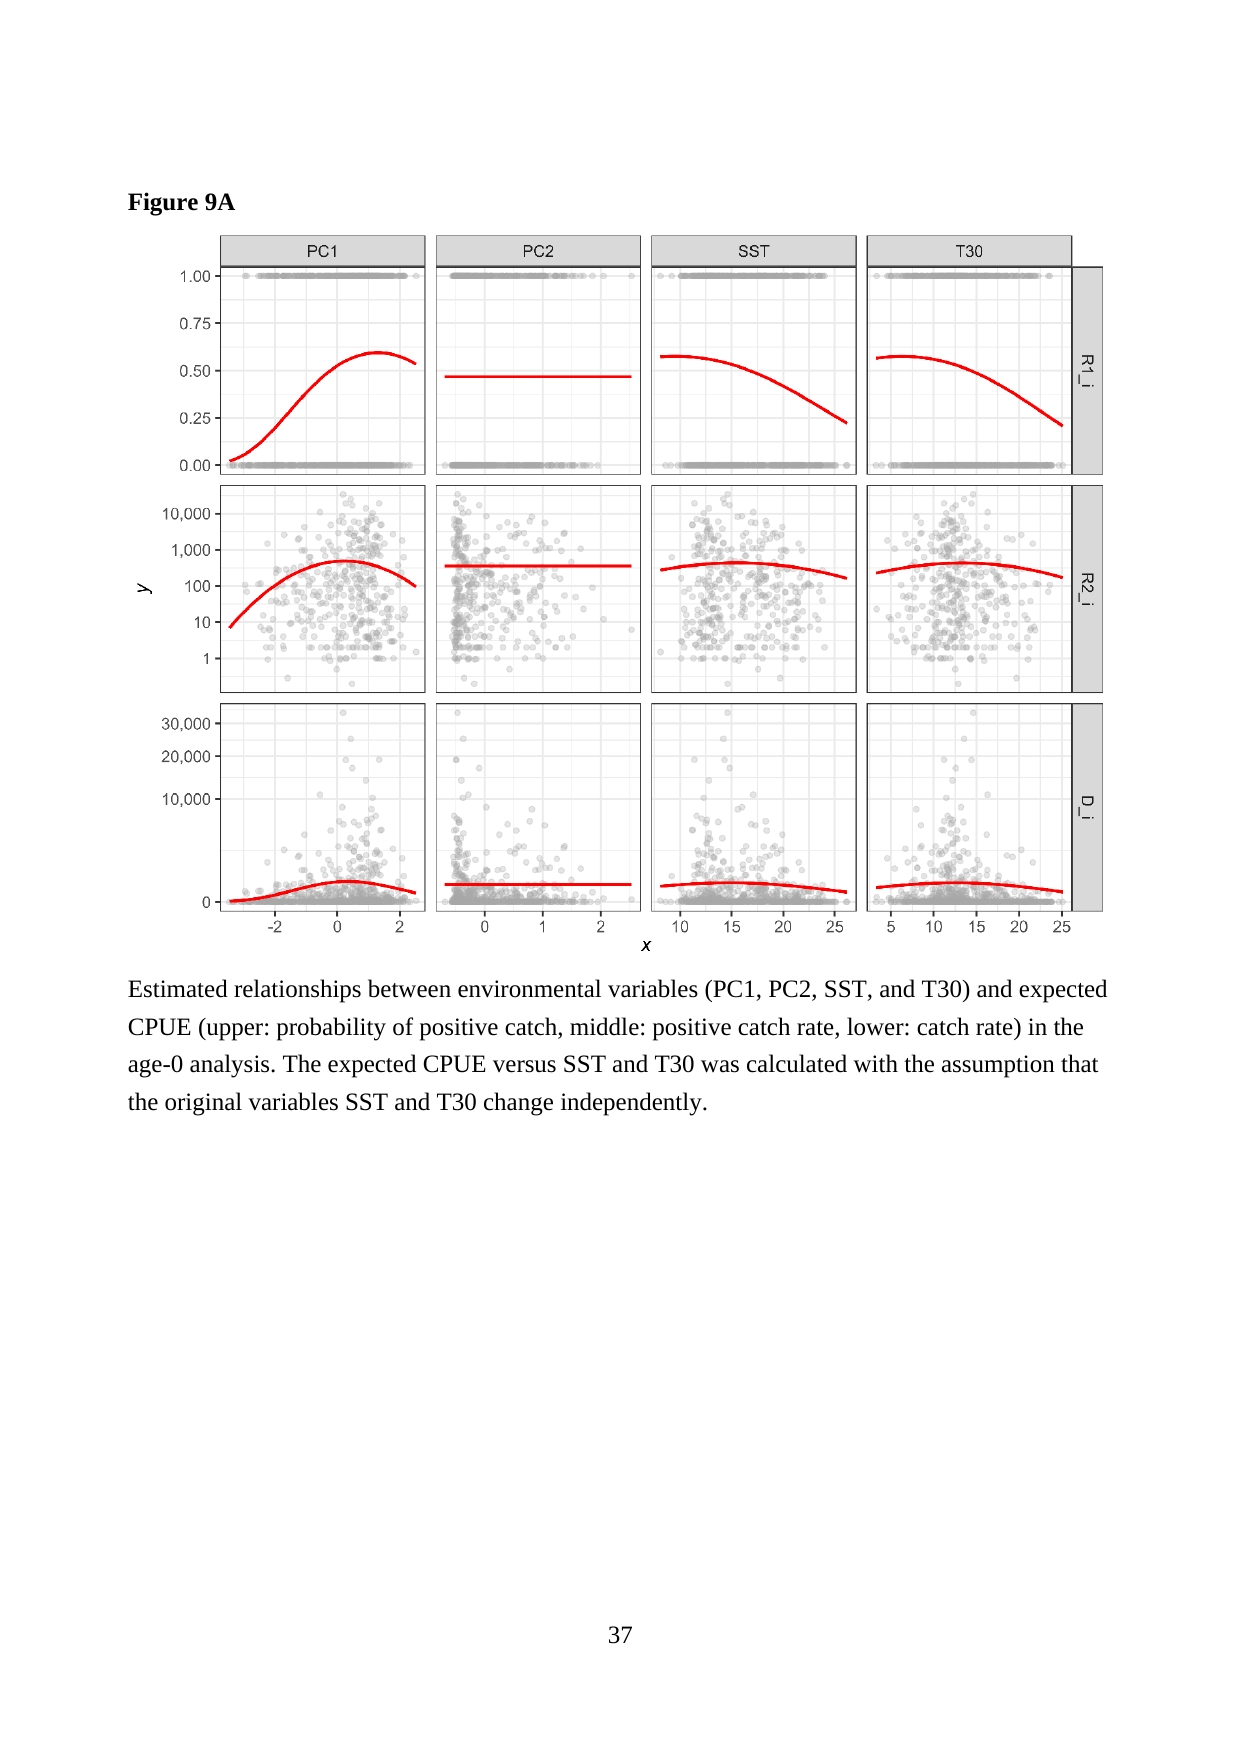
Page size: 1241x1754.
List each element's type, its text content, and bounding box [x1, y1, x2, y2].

subtitle Figure 9A [128, 182, 1113, 220]
list Estimated relationships between environmental variables (PC1, PC2, SST, and T30) and expected CPUE (upper: probability of positive catch, middle: positive catch rate, lower: catch rate) in the age-0 analysis. The expected CPUE versus SST and T30 was calculated with the assumption that the original variables SST and T30 change independently. [128, 970, 1113, 1120]
picture [127, 225, 1113, 965]
